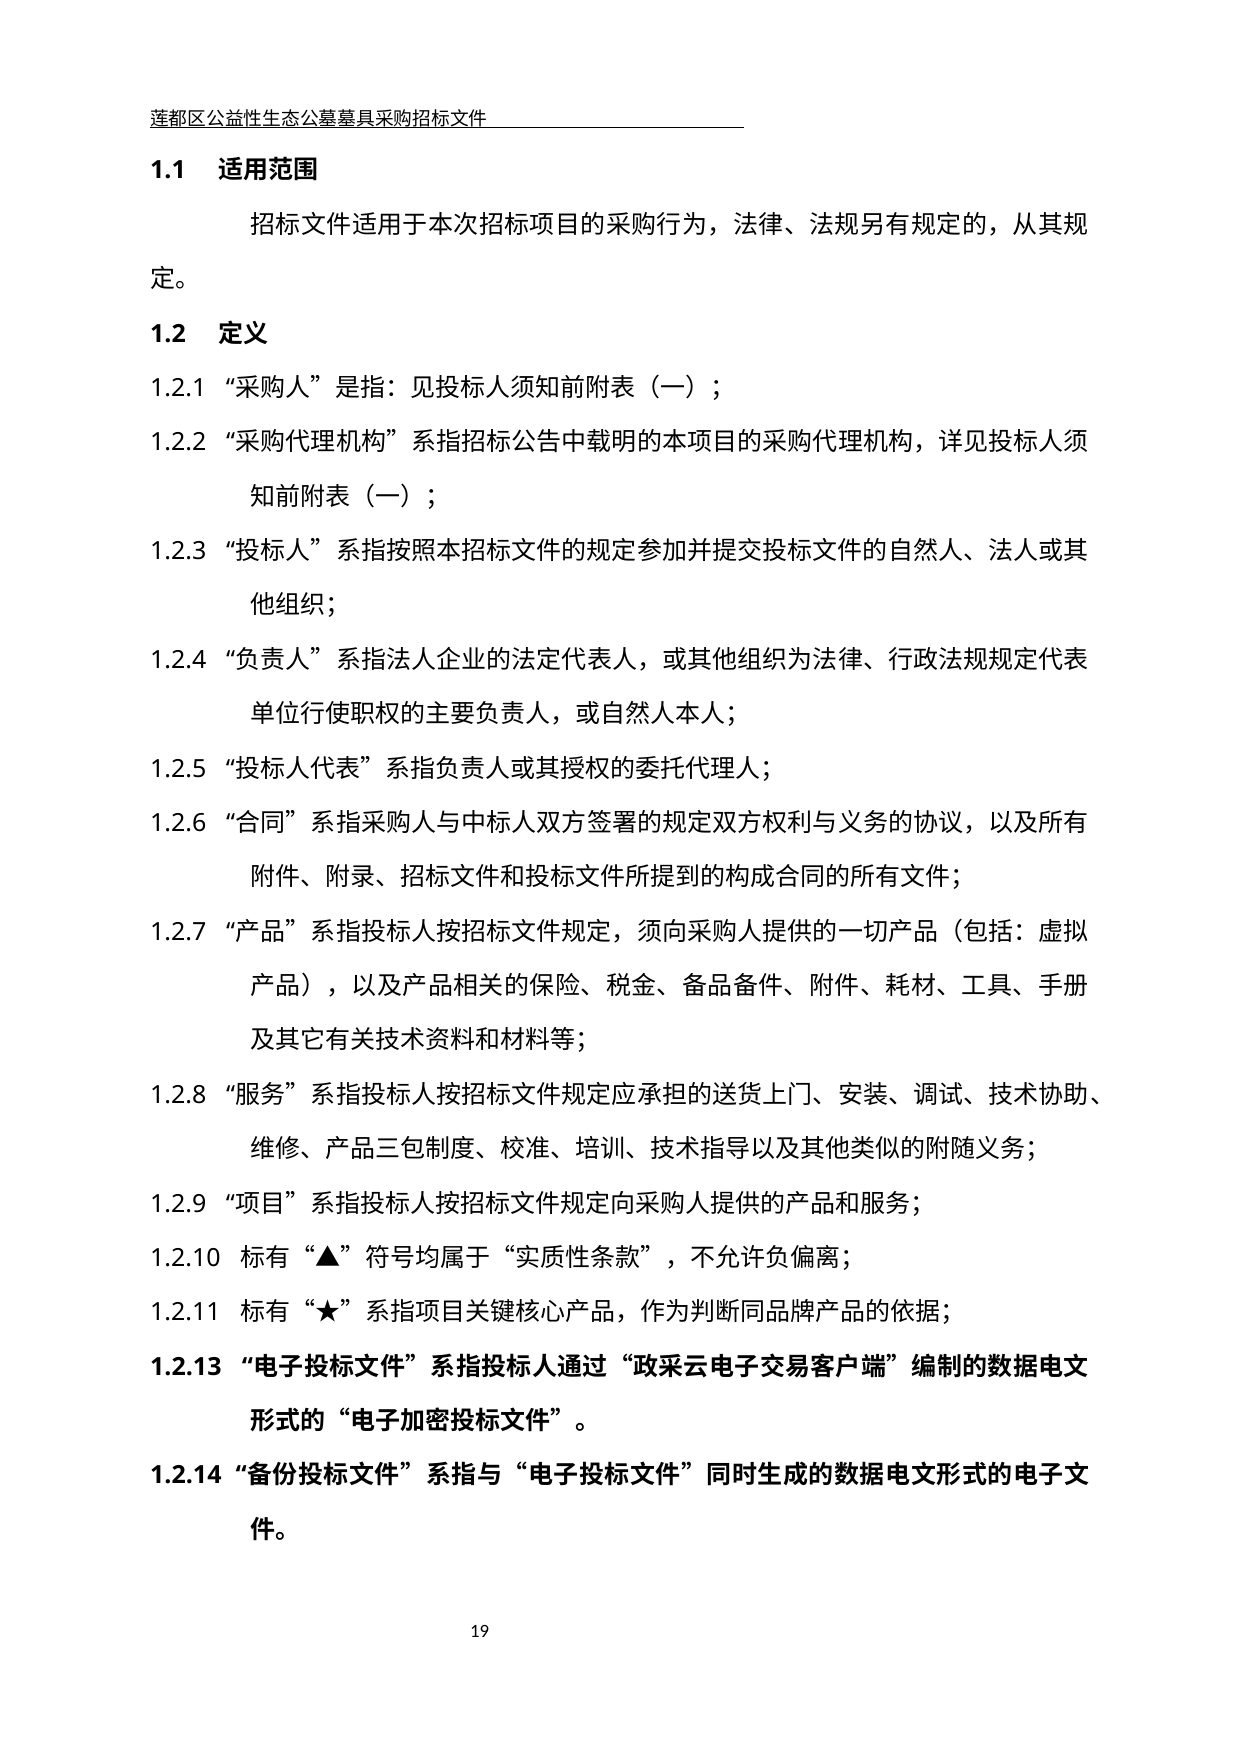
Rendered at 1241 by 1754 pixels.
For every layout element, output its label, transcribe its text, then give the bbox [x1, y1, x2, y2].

text 招标文件适用于本次招标项目的采购行为，法律、法规另有规定的，从其规定。 [150, 204, 1090, 295]
text 1.2.3 “投标人”系指按照本招标文件的规定参加并提交投标文件的自然人、法人或其他组织； [150, 531, 1090, 621]
text 1.2.13 “电子投标文件”系指投标人通过“政采云电子交易客户端”编制的数据电文形式的“电子加密投标文件”。 [150, 1346, 1090, 1437]
text 1.2.1 “采购人”是指：见投标人须知前附表（一）； [150, 367, 1090, 404]
text 1.2.8 “服务”系指投标人按招标文件规定应承担的送货上门、安装、调试、技术协助、维修、产品三包制度、校准、培训、技术指导以及其他类似的附随义务； [150, 1074, 1090, 1165]
subtitle 1.2 定义 [150, 313, 1090, 349]
text 1.2.4 “负责人”系指法人企业的法定代表人，或其他组织为法律、行政法规规定代表单位行使职权的主要负责人，或自然人本人； [150, 639, 1090, 730]
text 1.2.9 “项目”系指投标人按招标文件规定向采购人提供的产品和服务； [150, 1183, 1090, 1219]
text 1.2.7 “产品”系指投标人按招标文件规定，须向采购人提供的一切产品（包括：虚拟产品），以及产品相关的保险、税金、备品备件、附件、耗材、工具、手册及其它有关技术资料和材料等； [150, 911, 1090, 1056]
text 1.2.10 标有“▲”符号均属于“实质性条款”，不允许负偏离； [150, 1237, 1090, 1274]
text 1.2.2 “采购代理机构”系指招标公告中载明的本项目的采购代理机构，详见投标人须知前附表（一）； [150, 422, 1090, 512]
text 1.2.5 “投标人代表”系指负责人或其授权的委托代理人； [150, 748, 1090, 784]
text 1.2.14 “备份投标文件”系指与“电子投标文件”同时生成的数据电文形式的电子文件。 [150, 1455, 1090, 1546]
text 1.2.11 标有“★”系指项目关键核心产品，作为判断同品牌产品的依据； [150, 1292, 1090, 1328]
text 1.2.6 “合同”系指采购人与中标人双方签署的规定双方权利与义务的协议，以及所有附件、附录、招标文件和投标文件所提到的构成合同的所有文件； [150, 802, 1090, 893]
subtitle 1.1 适用范围 [150, 150, 1090, 186]
